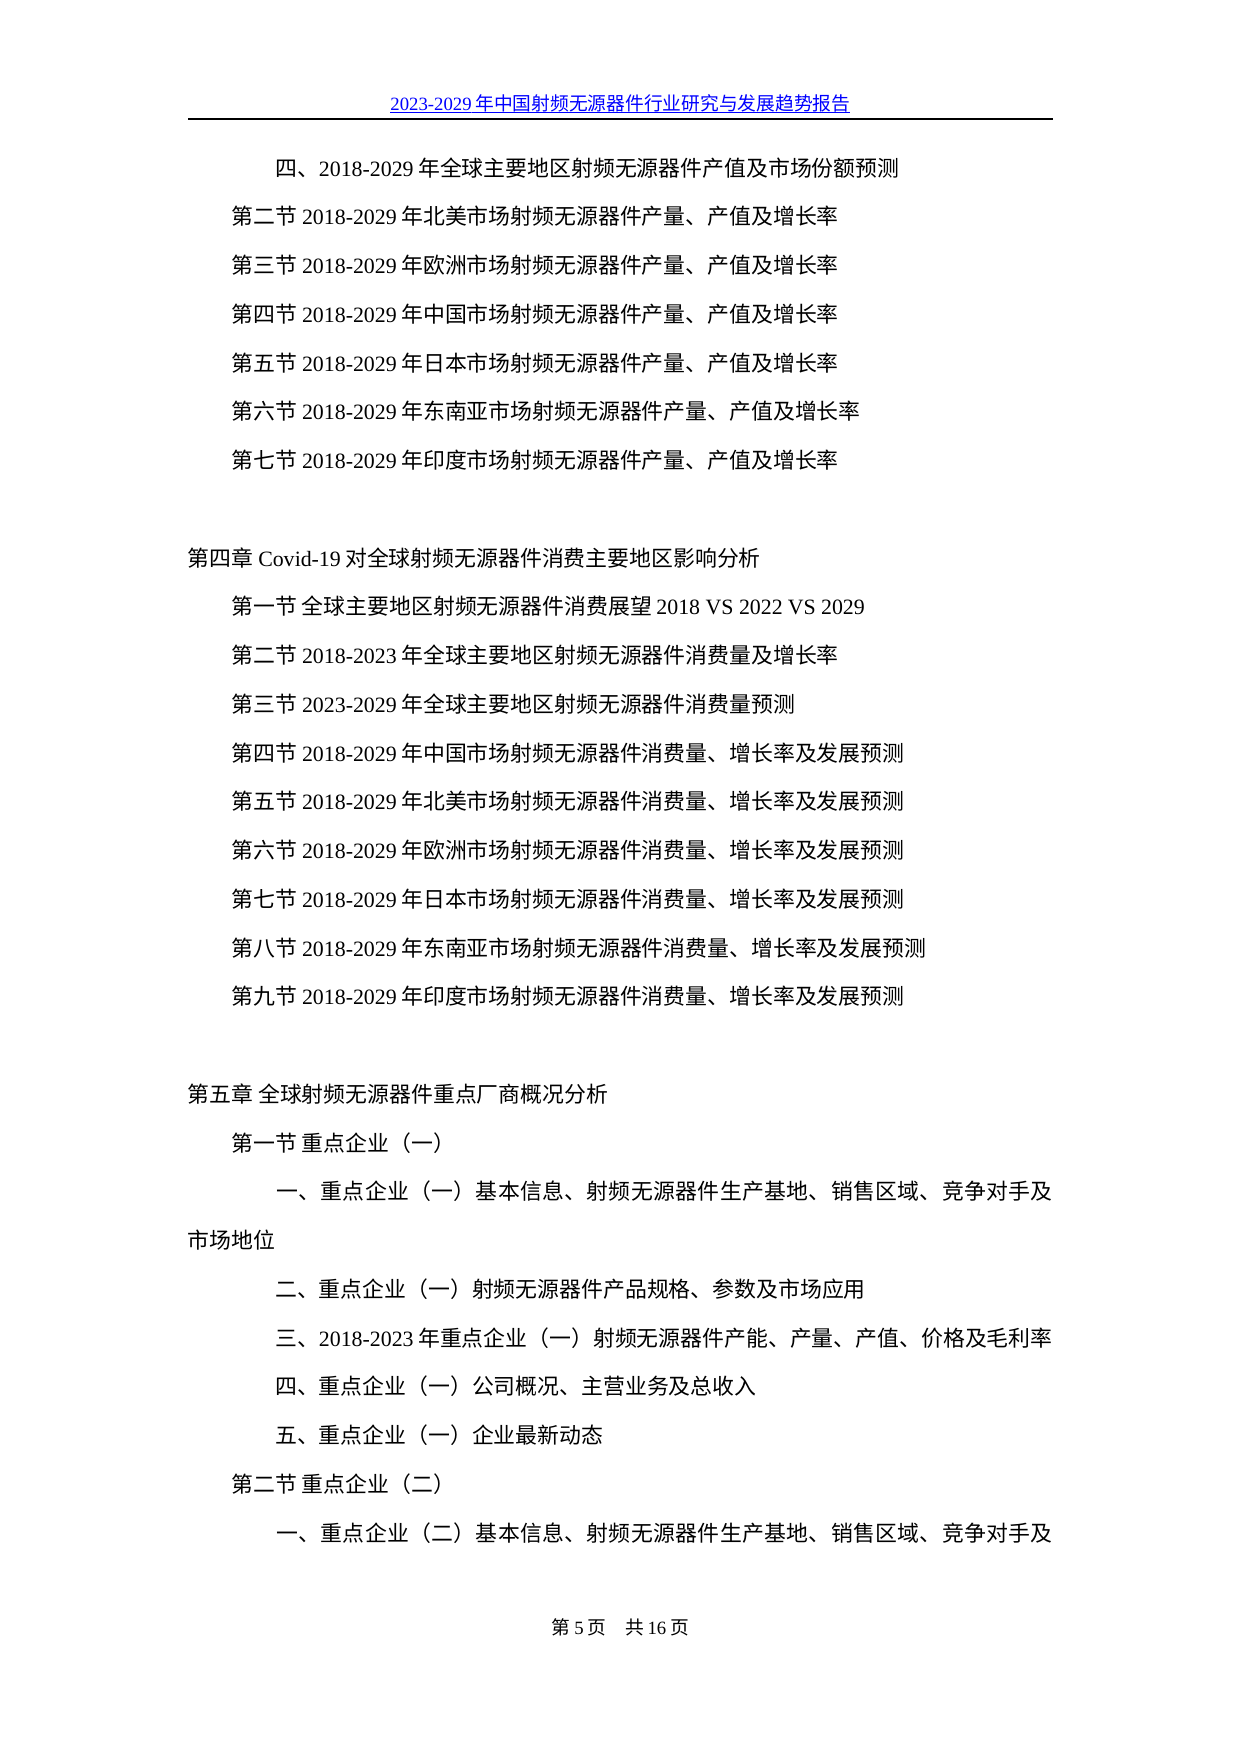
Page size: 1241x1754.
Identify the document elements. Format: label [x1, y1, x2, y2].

text [187, 150, 1053, 1548]
